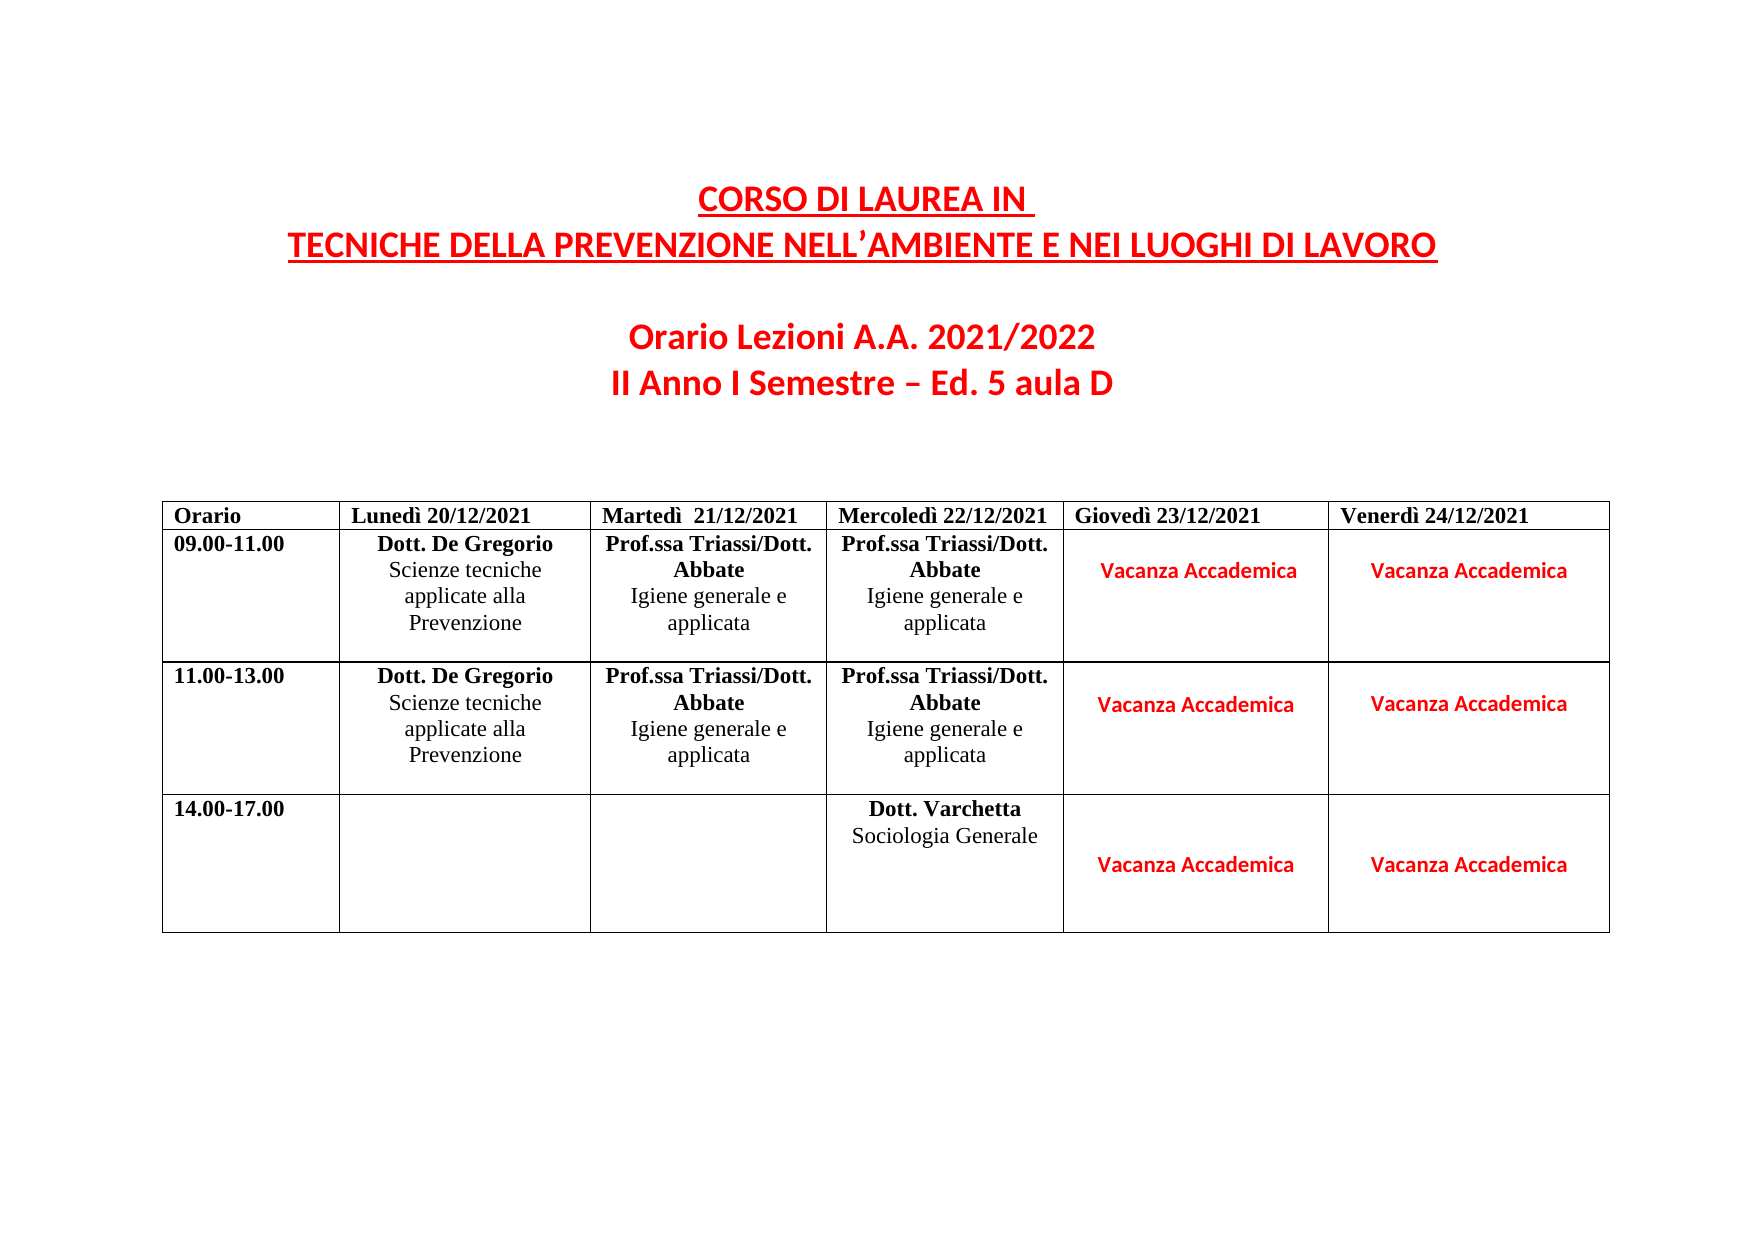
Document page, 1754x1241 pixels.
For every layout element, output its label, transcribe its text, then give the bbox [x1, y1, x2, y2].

table_header Giovedì 23/12/2021 [1064, 502, 1328, 529]
table_cell Prof.ssa Triassi/Dott. Abbate Igiene generale e applicata [591, 663, 826, 794]
table_cell Dott. De Gregorio Scienze tecniche applicate alla Prevenzione [340, 663, 590, 794]
table_cell Prof.ssa Triassi/Dott. Abbate Igiene generale e applicata [591, 530, 826, 661]
table_header Lunedì 20/12/2021 [340, 502, 590, 529]
table_cell Vacanza Accademica [1329, 795, 1609, 932]
table_cell Vacanza Accademica [1329, 663, 1609, 794]
table_header Orario [163, 502, 339, 529]
table_cell Vacanza Accademica [1064, 795, 1328, 932]
table_header Mercoledì 22/12/2021 [827, 502, 1063, 529]
table_cell Prof.ssa Triassi/Dott. Abbate Igiene generale e applicata [827, 663, 1063, 794]
table_cell 09.00-11.00 [163, 530, 339, 661]
table_header Venerdì 24/12/2021 [1329, 502, 1609, 529]
table_cell Vacanza Accademica [1064, 663, 1328, 794]
table_cell 14.00-17.00 [163, 795, 339, 932]
table_header Martedì 21/12/2021 [591, 502, 826, 529]
table_cell Dott. De Gregorio Scienze tecniche applicate alla Prevenzione [340, 530, 590, 661]
table_cell Vacanza Accademica [1329, 530, 1609, 661]
table_cell 11.00-13.00 [163, 663, 339, 794]
table_cell [591, 795, 826, 932]
table_cell Dott. Varchetta Sociologia Generale [827, 795, 1063, 932]
table_cell [340, 795, 590, 932]
table_cell Vacanza Accademica [1064, 530, 1328, 661]
table_cell Prof.ssa Triassi/Dott. Abbate Igiene generale e applicata [827, 530, 1063, 661]
